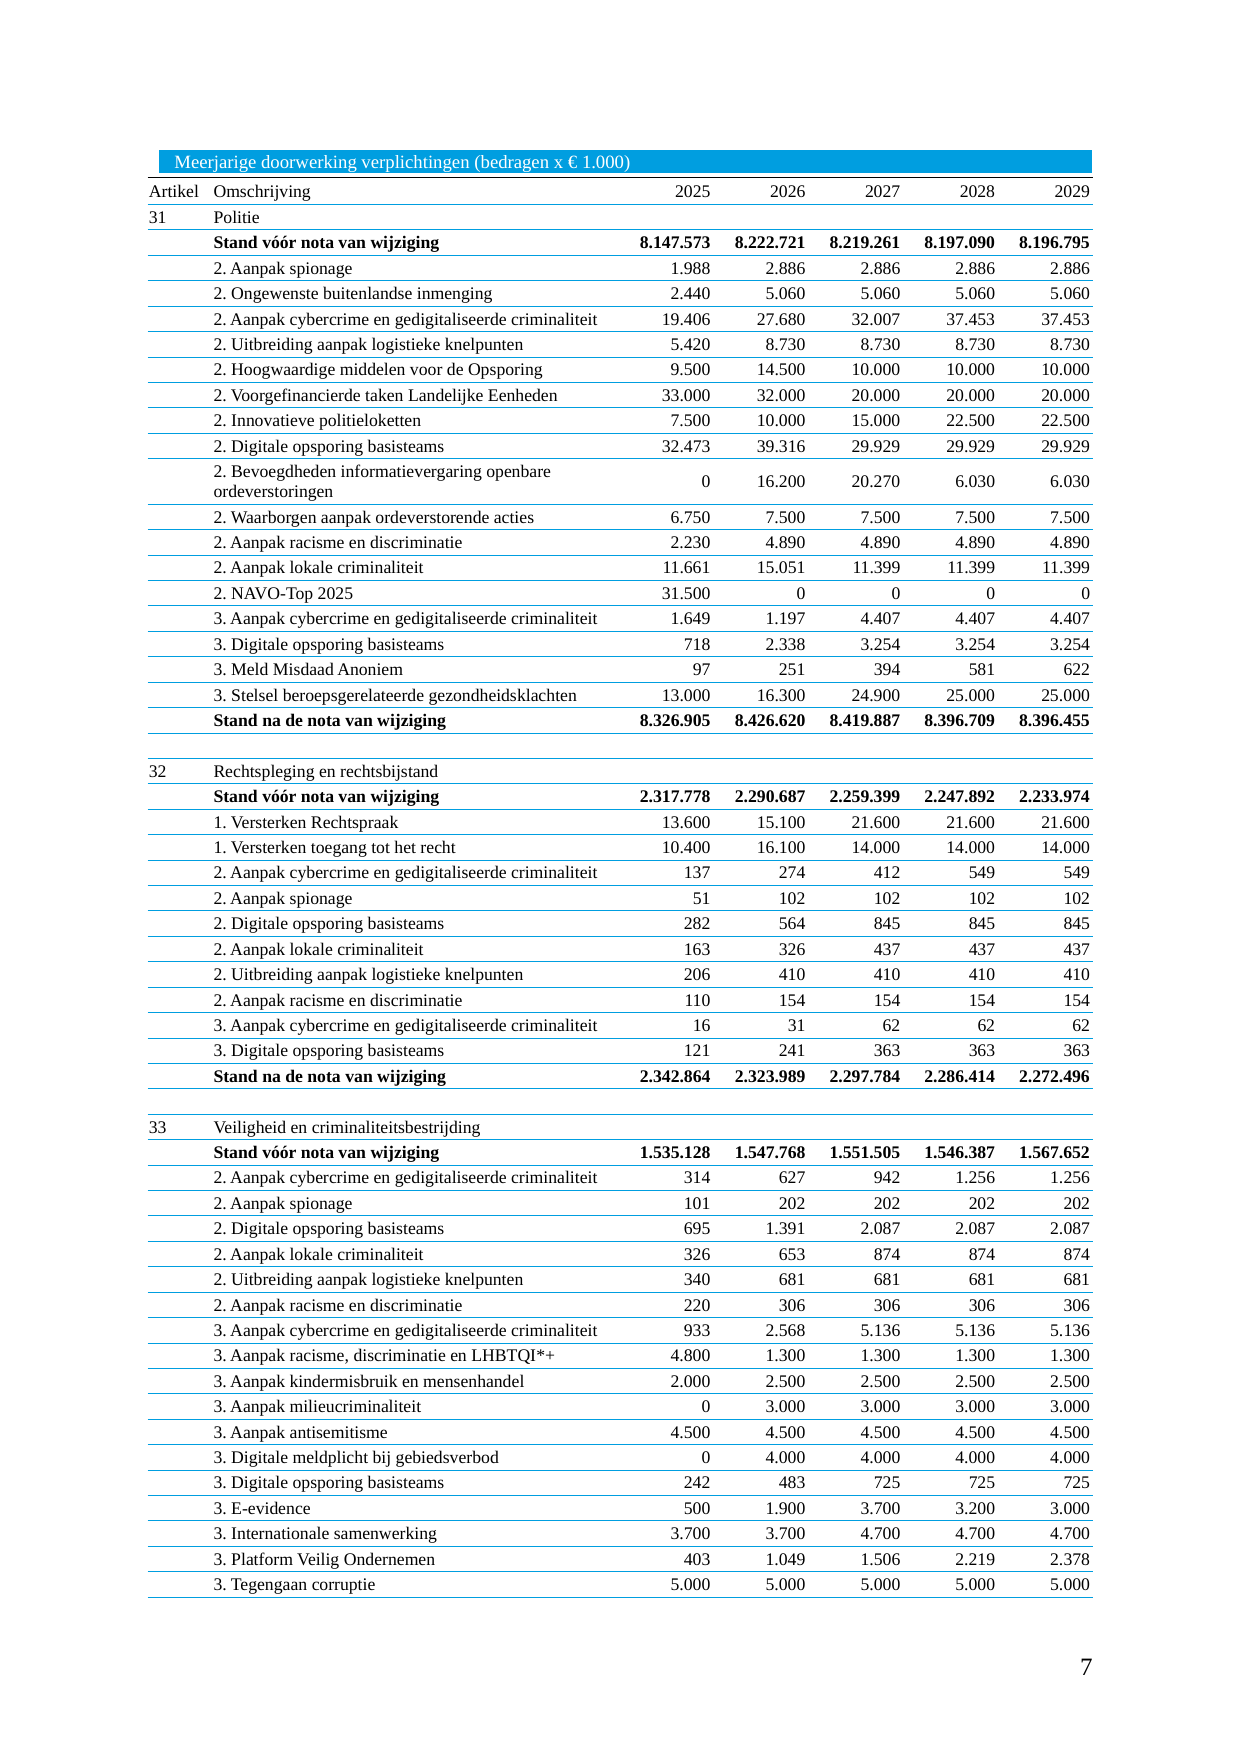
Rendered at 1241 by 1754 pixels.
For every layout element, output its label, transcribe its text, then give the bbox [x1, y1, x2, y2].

table_cell 2.378 [998, 1547, 1093, 1571]
table_cell 27.680 [713, 307, 808, 331]
table_cell 874 [998, 1242, 1093, 1266]
table_cell 4.700 [998, 1521, 1093, 1546]
table_cell 4.500 [618, 1420, 713, 1444]
table_cell 10.000 [903, 358, 998, 382]
table_cell 5.000 [713, 1572, 808, 1597]
table_cell 2. Hoogwaardige middelen voor de Opsporing [210, 358, 618, 382]
table_cell [998, 1089, 1093, 1114]
table_cell 20.000 [808, 383, 903, 407]
table_cell 3. Aanpak milieucriminaliteit [210, 1394, 618, 1419]
table_cell 0 [618, 1445, 713, 1469]
table_cell 2026 [713, 178, 808, 204]
table_cell [148, 1216, 210, 1241]
table_cell [148, 281, 210, 306]
table_cell 2. Aanpak spionage [210, 1191, 618, 1215]
table_cell [998, 759, 1093, 783]
table_cell 3. Meld Misdaad Anoniem [210, 657, 618, 682]
table_cell [618, 759, 713, 783]
table_cell 1.567.652 [998, 1140, 1093, 1164]
table_cell 15.051 [713, 556, 808, 580]
table_cell 1.049 [713, 1547, 808, 1571]
table_cell 412 [808, 861, 903, 885]
table_cell 2. Aanpak lokale criminaliteit [210, 1242, 618, 1266]
table_cell 306 [808, 1293, 903, 1317]
table_cell [148, 230, 210, 255]
table_cell 2.886 [713, 256, 808, 280]
table_cell 2. Aanpak spionage [210, 886, 618, 910]
table_cell 1.546.387 [903, 1140, 998, 1164]
table_cell 22.500 [998, 408, 1093, 433]
table_cell 7.500 [903, 505, 998, 529]
table_cell 2. Uitbreiding aanpak logistieke knelpunten [210, 962, 618, 987]
table_cell 1.256 [998, 1166, 1093, 1190]
table_cell [808, 205, 903, 229]
table_cell 1.551.505 [808, 1140, 903, 1164]
table_cell [148, 1445, 210, 1469]
table_cell [148, 1420, 210, 1444]
table_cell 2.230 [618, 530, 713, 554]
table_cell Stand na de nota van wijziging [210, 1064, 618, 1088]
table_cell 11.399 [808, 556, 903, 580]
table_cell 845 [903, 911, 998, 936]
table_cell 8.730 [713, 332, 808, 356]
table_cell 1.988 [618, 256, 713, 280]
table_cell 21.600 [998, 810, 1093, 834]
table_cell [148, 1344, 210, 1368]
table_cell 8.222.721 [713, 230, 808, 255]
table_cell 16.300 [713, 683, 808, 707]
table_cell [998, 205, 1093, 229]
table_cell 4.000 [808, 1445, 903, 1469]
table_cell 3. Aanpak antisemitisme [210, 1420, 618, 1444]
table_cell 0 [903, 581, 998, 605]
table_cell [148, 1039, 210, 1063]
table_cell 3.000 [713, 1394, 808, 1419]
table_cell 202 [808, 1191, 903, 1215]
table_cell 2. Ongewenste buitenlandse inmenging [210, 281, 618, 306]
table_cell [148, 1521, 210, 1546]
table_cell 1.506 [808, 1547, 903, 1571]
table_cell 3. Aanpak cybercrime en gedigitaliseerde criminaliteit [210, 1013, 618, 1037]
table_cell 154 [808, 988, 903, 1012]
table_cell 3. Tegengaan corruptie [210, 1572, 618, 1597]
table_cell 2. Bevoegdheden informatievergaring openbare ordeverstoringen [210, 459, 618, 504]
table_cell 97 [618, 657, 713, 682]
table_cell 9.500 [618, 358, 713, 382]
table_header Meerjarige doorwerking verplichtingen (bedragen x € 1.000) [148, 148, 1093, 177]
table_cell 2. Aanpak lokale criminaliteit [210, 556, 618, 580]
table_cell [148, 1166, 210, 1190]
table_cell 1.300 [808, 1344, 903, 1368]
table_cell 725 [903, 1471, 998, 1495]
table_cell 2. NAVO-Top 2025 [210, 581, 618, 605]
table_cell [148, 1140, 210, 1164]
table_cell 3.000 [998, 1394, 1093, 1419]
table_cell 4.890 [713, 530, 808, 554]
table_cell 549 [998, 861, 1093, 885]
table_cell Stand vóór nota van wijziging [210, 230, 618, 255]
table_cell 62 [903, 1013, 998, 1037]
table_cell [148, 657, 210, 682]
table_cell 2.000 [618, 1369, 713, 1393]
table_cell 2. Innovatieve politieloketten [210, 408, 618, 433]
table_cell 725 [998, 1471, 1093, 1495]
table_cell 31.500 [618, 581, 713, 605]
table_cell 6.750 [618, 505, 713, 529]
table_cell 8.730 [903, 332, 998, 356]
table_cell 845 [808, 911, 903, 936]
table_cell Omschrijving [210, 178, 618, 204]
table_cell 202 [713, 1191, 808, 1215]
table_cell 3.000 [903, 1394, 998, 1419]
table_cell 2.290.687 [713, 784, 808, 809]
table_cell 282 [618, 911, 713, 936]
table_cell 39.316 [713, 434, 808, 458]
table_cell Stand vóór nota van wijziging [210, 1140, 618, 1164]
table_cell 5.000 [998, 1572, 1093, 1597]
table_cell [210, 734, 618, 758]
table_cell 4.800 [618, 1344, 713, 1368]
table_cell 363 [808, 1039, 903, 1063]
table_cell 7.500 [808, 505, 903, 529]
table_cell 1.300 [998, 1344, 1093, 1368]
table_cell 16 [618, 1013, 713, 1037]
table_cell 8.396.709 [903, 708, 998, 732]
table_cell 2.338 [713, 632, 808, 656]
table_cell 7.500 [713, 505, 808, 529]
table_cell [148, 530, 210, 554]
table_cell 410 [808, 962, 903, 987]
table_cell 2.087 [903, 1216, 998, 1241]
table_cell [148, 1318, 210, 1342]
table_cell 3.200 [903, 1496, 998, 1520]
table_cell Stand vóór nota van wijziging [210, 784, 618, 809]
table_cell 3. Digitale meldplicht bij gebiedsverbod [210, 1445, 618, 1469]
table_cell 681 [998, 1267, 1093, 1292]
table_cell 1.300 [903, 1344, 998, 1368]
table_cell 8.219.261 [808, 230, 903, 255]
table_cell [713, 734, 808, 758]
table_cell 410 [903, 962, 998, 987]
table_cell 2.247.892 [903, 784, 998, 809]
table_cell 1. Versterken Rechtspraak [210, 810, 618, 834]
table_cell [148, 708, 210, 732]
table_cell 51 [618, 886, 713, 910]
table_cell 4.700 [903, 1521, 998, 1546]
table_cell 622 [998, 657, 1093, 682]
table_cell 62 [808, 1013, 903, 1037]
table_cell Stand na de nota van wijziging [210, 708, 618, 732]
table_cell 2.500 [713, 1369, 808, 1393]
table_cell [903, 1089, 998, 1114]
table_cell 2027 [808, 178, 903, 204]
table_cell 154 [998, 988, 1093, 1012]
table_cell 1.300 [713, 1344, 808, 1368]
table_cell 2.087 [808, 1216, 903, 1241]
table_cell 4.500 [998, 1420, 1093, 1444]
table_cell 3.000 [808, 1394, 903, 1419]
table_cell [148, 256, 210, 280]
table_cell [148, 1369, 210, 1393]
table_cell 102 [903, 886, 998, 910]
table_cell 29.929 [998, 434, 1093, 458]
table_cell 29.929 [808, 434, 903, 458]
table_cell 2. Aanpak cybercrime en gedigitaliseerde criminaliteit [210, 861, 618, 885]
table_cell [148, 1191, 210, 1215]
table_cell 653 [713, 1242, 808, 1266]
table_cell 15.100 [713, 810, 808, 834]
table_cell 4.890 [808, 530, 903, 554]
table_cell 154 [713, 988, 808, 1012]
table_cell 2.568 [713, 1318, 808, 1342]
table_cell 5.136 [903, 1318, 998, 1342]
table_cell [148, 1496, 210, 1520]
table_cell [148, 1293, 210, 1317]
table_cell [148, 810, 210, 834]
table_cell [713, 1089, 808, 1114]
table_cell [148, 581, 210, 605]
table_cell 2028 [903, 178, 998, 204]
table_cell 1. Versterken toegang tot het recht [210, 835, 618, 859]
table_cell 32.000 [713, 383, 808, 407]
table_cell 102 [808, 886, 903, 910]
table_cell 681 [903, 1267, 998, 1292]
table_cell [808, 1115, 903, 1139]
table_cell 5.000 [618, 1572, 713, 1597]
table_cell 24.900 [808, 683, 903, 707]
table_cell 4.500 [713, 1420, 808, 1444]
table_cell 110 [618, 988, 713, 1012]
table_cell 33 [148, 1115, 210, 1139]
table_cell 3.700 [713, 1521, 808, 1546]
table_cell 2. Aanpak spionage [210, 256, 618, 280]
table_cell 5.060 [903, 281, 998, 306]
table_cell 22.500 [903, 408, 998, 433]
table_cell [148, 408, 210, 433]
table_cell [618, 1089, 713, 1114]
table_cell 2.500 [998, 1369, 1093, 1393]
table_cell 3. Aanpak racisme, discriminatie en LHBTQI*+ [210, 1344, 618, 1368]
table_cell [903, 734, 998, 758]
table_cell 2.233.974 [998, 784, 1093, 809]
table_cell 2. Uitbreiding aanpak logistieke knelpunten [210, 332, 618, 356]
table_cell 220 [618, 1293, 713, 1317]
table_cell 1.649 [618, 606, 713, 631]
table_cell 3. Aanpak cybercrime en gedigitaliseerde criminaliteit [210, 606, 618, 631]
table_cell [808, 734, 903, 758]
table_cell 3. Aanpak cybercrime en gedigitaliseerde criminaliteit [210, 1318, 618, 1342]
table_cell 2.886 [903, 256, 998, 280]
table_cell 340 [618, 1267, 713, 1292]
table_cell 2.259.399 [808, 784, 903, 809]
table_cell 4.890 [903, 530, 998, 554]
table_cell 695 [618, 1216, 713, 1241]
table_cell 11.661 [618, 556, 713, 580]
table_cell 3.254 [998, 632, 1093, 656]
table_cell 394 [808, 657, 903, 682]
table_cell 725 [808, 1471, 903, 1495]
table_cell 2. Aanpak racisme en discriminatie [210, 988, 618, 1012]
table_cell 11.399 [998, 556, 1093, 580]
table_cell 2.342.864 [618, 1064, 713, 1088]
table_cell 2.297.784 [808, 1064, 903, 1088]
table_cell 102 [713, 886, 808, 910]
table_cell 11.399 [903, 556, 998, 580]
table_cell 0 [618, 1394, 713, 1419]
table_cell 32 [148, 759, 210, 783]
table_cell 874 [903, 1242, 998, 1266]
table_cell 1.547.768 [713, 1140, 808, 1164]
table_cell 0 [713, 581, 808, 605]
table_cell [148, 307, 210, 331]
table_cell [618, 205, 713, 229]
table_cell 101 [618, 1191, 713, 1215]
table_cell 5.060 [998, 281, 1093, 306]
table_cell 363 [998, 1039, 1093, 1063]
table_cell [903, 205, 998, 229]
table_cell 19.406 [618, 307, 713, 331]
table_cell [148, 1089, 210, 1114]
table_cell 8.147.573 [618, 230, 713, 255]
table_cell 14.500 [713, 358, 808, 382]
table_cell 3. Digitale opsporing basisteams [210, 1471, 618, 1495]
table_cell 8.426.620 [713, 708, 808, 732]
table_cell [148, 988, 210, 1012]
table_cell 2. Digitale opsporing basisteams [210, 1216, 618, 1241]
table_cell 2. Waarborgen aanpak ordeverstorende acties [210, 505, 618, 529]
table_cell [148, 1394, 210, 1419]
table_cell 2. Aanpak racisme en discriminatie [210, 530, 618, 554]
table_cell 13.000 [618, 683, 713, 707]
table_cell Politie [210, 205, 618, 229]
table_cell 4.407 [903, 606, 998, 631]
table_cell 306 [903, 1293, 998, 1317]
table_cell 4.700 [808, 1521, 903, 1546]
table_cell 8.197.090 [903, 230, 998, 255]
table_cell 6.030 [998, 459, 1093, 504]
table_cell 4.500 [903, 1420, 998, 1444]
table_cell 4.407 [998, 606, 1093, 631]
table_cell 363 [903, 1039, 998, 1063]
table_cell 3. Internationale samenwerking [210, 1521, 618, 1546]
table_cell 681 [808, 1267, 903, 1292]
table_cell 163 [618, 937, 713, 961]
table_cell 3. Stelsel beroepsgerelateerde gezondheidsklachten [210, 683, 618, 707]
table_cell 2.500 [903, 1369, 998, 1393]
table_cell 10.000 [808, 358, 903, 382]
table_cell 3.254 [808, 632, 903, 656]
table_cell [713, 1115, 808, 1139]
table_cell Rechtspleging en rechtsbijstand [210, 759, 618, 783]
table_cell [148, 505, 210, 529]
table_cell 13.600 [618, 810, 713, 834]
table_cell [148, 632, 210, 656]
table_cell [148, 784, 210, 809]
table_cell 32.007 [808, 307, 903, 331]
table_cell 202 [998, 1191, 1093, 1215]
table_cell 3. Digitale opsporing basisteams [210, 632, 618, 656]
table_cell 314 [618, 1166, 713, 1190]
table_cell 6.030 [903, 459, 998, 504]
table_cell [618, 1115, 713, 1139]
table_cell 20.270 [808, 459, 903, 504]
table_cell 2.323.989 [713, 1064, 808, 1088]
table_cell 2. Voorgefinancierde taken Landelijke Eenheden [210, 383, 618, 407]
table_cell 1.197 [713, 606, 808, 631]
table_cell 2.219 [903, 1547, 998, 1571]
table_cell 5.060 [808, 281, 903, 306]
table_cell 25.000 [998, 683, 1093, 707]
table_cell [808, 1089, 903, 1114]
table_cell 14.000 [903, 835, 998, 859]
table_cell 121 [618, 1039, 713, 1063]
table_cell 8.396.455 [998, 708, 1093, 732]
table_cell [148, 358, 210, 382]
table_cell [148, 861, 210, 885]
table_cell 5.420 [618, 332, 713, 356]
table_cell 942 [808, 1166, 903, 1190]
table_cell 2. Digitale opsporing basisteams [210, 434, 618, 458]
table_cell 403 [618, 1547, 713, 1571]
table_cell 251 [713, 657, 808, 682]
table_cell 8.419.887 [808, 708, 903, 732]
table_cell 3. Platform Veilig Ondernemen [210, 1547, 618, 1571]
table_cell 3. E-evidence [210, 1496, 618, 1520]
table_cell 933 [618, 1318, 713, 1342]
table_cell 62 [998, 1013, 1093, 1037]
table_cell 10.400 [618, 835, 713, 859]
table_cell 718 [618, 632, 713, 656]
table_cell 206 [618, 962, 713, 987]
table_cell [618, 734, 713, 758]
table_cell 32.473 [618, 434, 713, 458]
table_cell 2.286.414 [903, 1064, 998, 1088]
table_cell [148, 1267, 210, 1292]
table_cell 2.087 [998, 1216, 1093, 1241]
table_cell 4.890 [998, 530, 1093, 554]
table_cell 21.600 [903, 810, 998, 834]
table_cell [148, 962, 210, 987]
table_cell 2.886 [808, 256, 903, 280]
table_cell [210, 1089, 618, 1114]
table_cell 3.700 [808, 1496, 903, 1520]
table_cell 581 [903, 657, 998, 682]
table_cell 14.000 [998, 835, 1093, 859]
table_cell 4.000 [998, 1445, 1093, 1469]
table_cell 2. Aanpak cybercrime en gedigitaliseerde criminaliteit [210, 1166, 618, 1190]
table_cell 14.000 [808, 835, 903, 859]
table_cell [148, 1471, 210, 1495]
table_cell 29.929 [903, 434, 998, 458]
table_cell 2.440 [618, 281, 713, 306]
table_cell 2. Aanpak cybercrime en gedigitaliseerde criminaliteit [210, 307, 618, 331]
table_cell 2. Digitale opsporing basisteams [210, 911, 618, 936]
table_cell 16.100 [713, 835, 808, 859]
table_cell [808, 759, 903, 783]
table_cell 2. Uitbreiding aanpak logistieke knelpunten [210, 1267, 618, 1292]
table_cell [148, 1547, 210, 1571]
table_cell 1.391 [713, 1216, 808, 1241]
table_cell 3. Digitale opsporing basisteams [210, 1039, 618, 1063]
table_cell 5.060 [713, 281, 808, 306]
table_cell [148, 1064, 210, 1088]
table_cell 241 [713, 1039, 808, 1063]
table_cell Artikel [148, 178, 210, 204]
table_cell 410 [998, 962, 1093, 987]
table_cell 242 [618, 1471, 713, 1495]
table_cell [148, 383, 210, 407]
table_cell 154 [903, 988, 998, 1012]
table_cell [903, 1115, 998, 1139]
table_cell [148, 606, 210, 631]
table_cell 483 [713, 1471, 808, 1495]
table_cell 4.407 [808, 606, 903, 631]
table_cell [148, 734, 210, 758]
table_cell 4.500 [808, 1420, 903, 1444]
table_cell 437 [808, 937, 903, 961]
table_cell 500 [618, 1496, 713, 1520]
table_cell 37.453 [998, 307, 1093, 331]
table_cell 2025 [618, 178, 713, 204]
table_cell 3.000 [998, 1496, 1093, 1520]
table_cell 3.700 [618, 1521, 713, 1546]
table_cell [148, 937, 210, 961]
table_cell 102 [998, 886, 1093, 910]
table_cell 549 [903, 861, 998, 885]
table_cell 437 [998, 937, 1093, 961]
table_cell 8.730 [808, 332, 903, 356]
table_cell 5.000 [903, 1572, 998, 1597]
table_cell 1.900 [713, 1496, 808, 1520]
table_cell 33.000 [618, 383, 713, 407]
table_cell 306 [713, 1293, 808, 1317]
table_cell [148, 434, 210, 458]
table_cell [148, 886, 210, 910]
table_cell 15.000 [808, 408, 903, 433]
table_cell 10.000 [998, 358, 1093, 382]
table_cell 2.317.778 [618, 784, 713, 809]
table_cell 7.500 [998, 505, 1093, 529]
table_cell [148, 459, 210, 504]
table_cell 8.196.795 [998, 230, 1093, 255]
table_cell 16.200 [713, 459, 808, 504]
table_cell 3.254 [903, 632, 998, 656]
table_cell 10.000 [713, 408, 808, 433]
table_cell 0 [618, 459, 713, 504]
table_cell 2029 [998, 178, 1093, 204]
table_cell 274 [713, 861, 808, 885]
table_cell 20.000 [903, 383, 998, 407]
table_cell 5.000 [808, 1572, 903, 1597]
table_cell 31 [148, 205, 210, 229]
table_cell 4.000 [713, 1445, 808, 1469]
table_cell 2. Aanpak racisme en discriminatie [210, 1293, 618, 1317]
table_cell 0 [998, 581, 1093, 605]
table_cell 2.886 [998, 256, 1093, 280]
table_cell [148, 1572, 210, 1597]
table_cell 37.453 [903, 307, 998, 331]
table_cell [998, 734, 1093, 758]
table_cell 137 [618, 861, 713, 885]
table_cell 437 [903, 937, 998, 961]
table_cell 326 [713, 937, 808, 961]
table_cell 2.272.496 [998, 1064, 1093, 1088]
table_cell [148, 911, 210, 936]
table_cell 326 [618, 1242, 713, 1266]
table_cell 564 [713, 911, 808, 936]
table_cell 681 [713, 1267, 808, 1292]
table_cell 2. Aanpak lokale criminaliteit [210, 937, 618, 961]
table_cell 627 [713, 1166, 808, 1190]
table_cell 845 [998, 911, 1093, 936]
table_cell 7.500 [618, 408, 713, 433]
table_cell 202 [903, 1191, 998, 1215]
table_cell 874 [808, 1242, 903, 1266]
table_cell 410 [713, 962, 808, 987]
table_cell [148, 556, 210, 580]
table_cell 8.730 [998, 332, 1093, 356]
table_cell [713, 759, 808, 783]
table_cell 306 [998, 1293, 1093, 1317]
table_cell [148, 1013, 210, 1037]
table_cell 1.256 [903, 1166, 998, 1190]
table_cell 3. Aanpak kindermisbruik en mensenhandel [210, 1369, 618, 1393]
table_cell [148, 1242, 210, 1266]
table_cell 4.000 [903, 1445, 998, 1469]
table_cell 1.535.128 [618, 1140, 713, 1164]
table_cell 0 [808, 581, 903, 605]
table_cell [148, 835, 210, 859]
table_cell [148, 683, 210, 707]
table_cell 25.000 [903, 683, 998, 707]
table_cell [148, 332, 210, 356]
table_cell 5.136 [808, 1318, 903, 1342]
table_cell 31 [713, 1013, 808, 1037]
table_cell [903, 759, 998, 783]
table_cell 2.500 [808, 1369, 903, 1393]
table_cell [998, 1115, 1093, 1139]
table_cell 8.326.905 [618, 708, 713, 732]
table_cell 21.600 [808, 810, 903, 834]
table_cell 5.136 [998, 1318, 1093, 1342]
table_cell Veiligheid en criminaliteitsbestrijding [210, 1115, 618, 1139]
table_cell [713, 205, 808, 229]
table_cell 20.000 [998, 383, 1093, 407]
